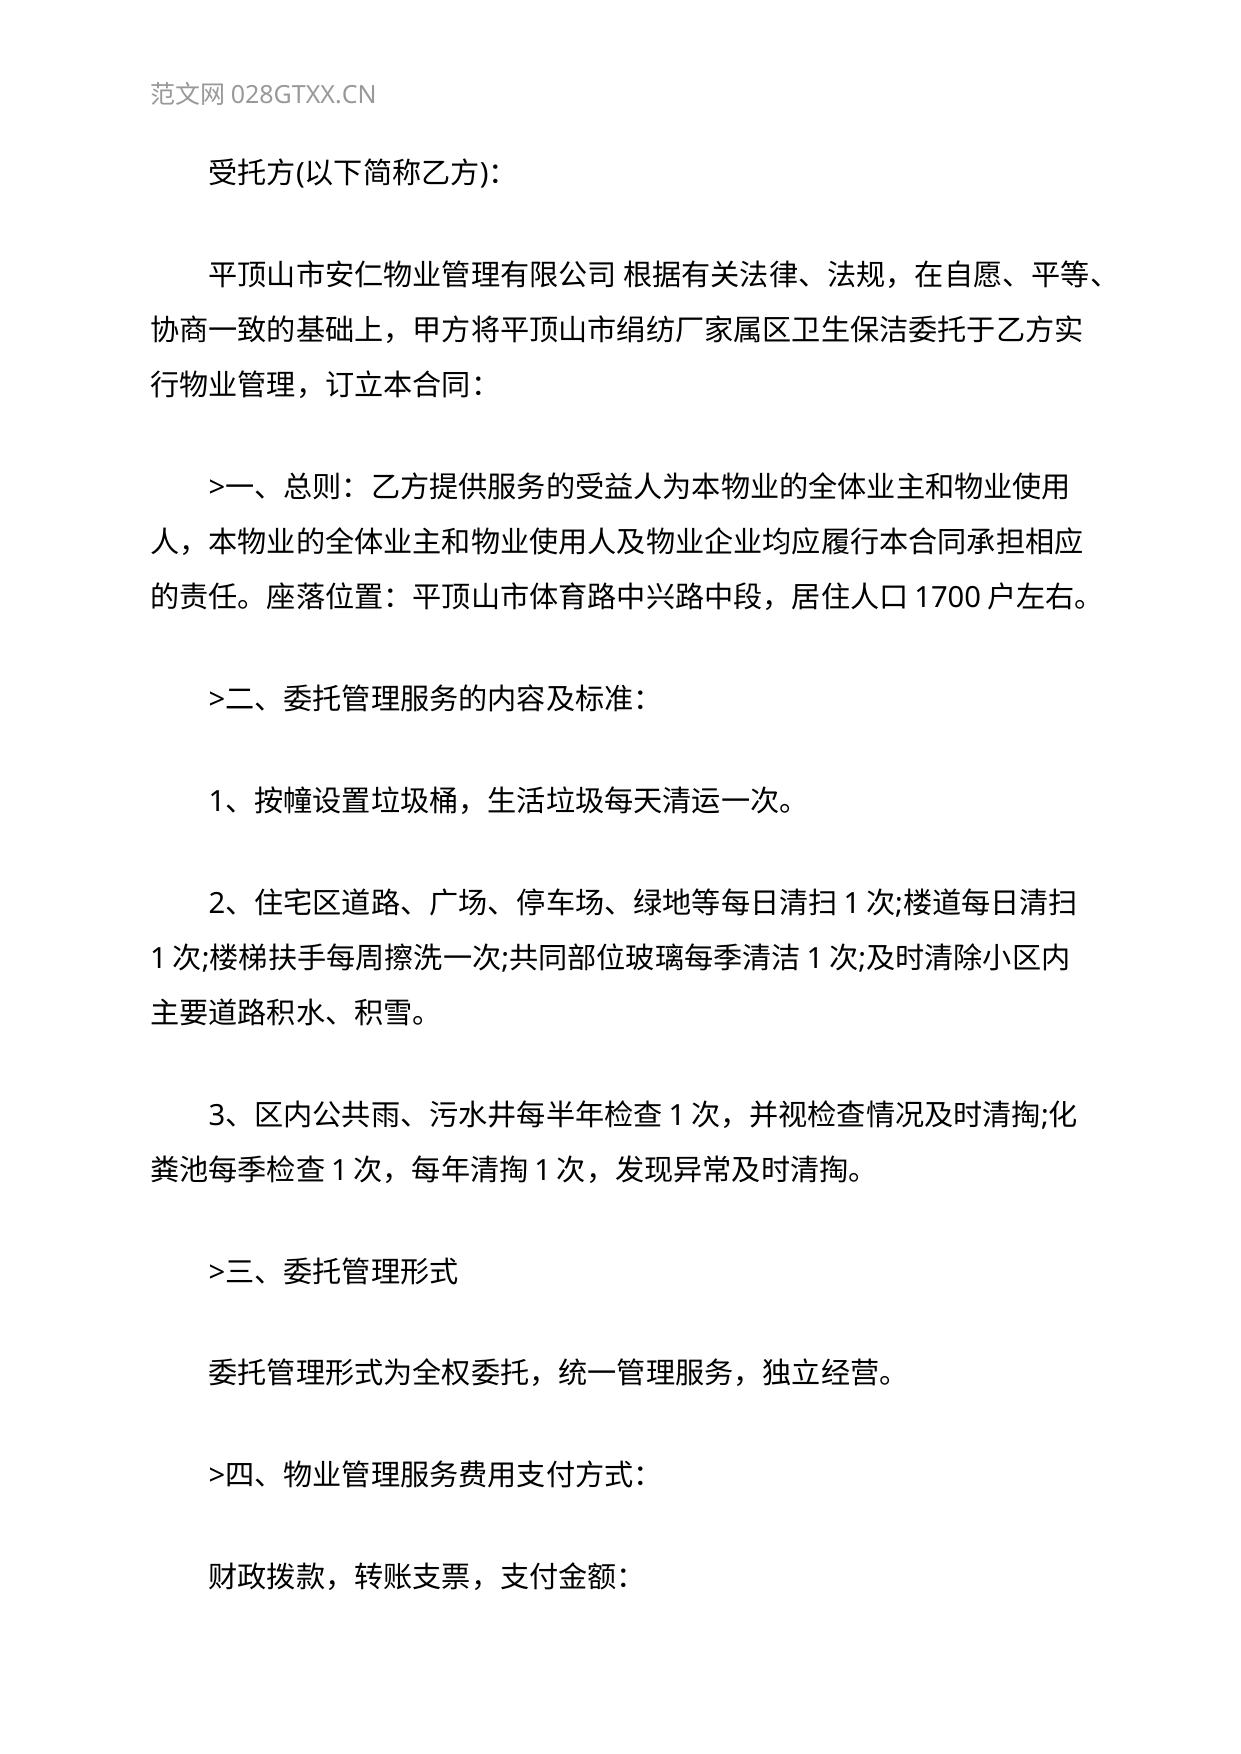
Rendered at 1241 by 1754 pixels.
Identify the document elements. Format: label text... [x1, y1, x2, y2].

text 平顶山市安仁物业管理有限公司 根据有关法律、法规，在自愿、平等、协商一致的基础上，甲方将平顶山市绢纺厂家属区卫生保洁委托于乙方实行物业管理，订立本合同： [150, 252, 1090, 404]
text >四、物业管理服务费用支付方式： [150, 1452, 1090, 1494]
text 1、按幢设置垃圾桶，生活垃圾每天清运一次。 [150, 777, 1090, 820]
text 受托方(以下简称乙方)： [150, 150, 1090, 192]
text >三、委托管理形式 [150, 1248, 1090, 1291]
text 委托管理形式为全权委托，统一管理服务，独立经营。 [150, 1350, 1090, 1392]
text >一、总则：乙方提供服务的受益人为本物业的全体业主和物业使用人，本物业的全体业主和物业使用人及物业企业均应履行本合同承担相应的责任。座落位置：平顶山市体育路中兴路中段，居住人口1700户左右。 [150, 463, 1090, 616]
text 2、住宅区道路、广场、停车场、绿地等每日清扫1次;楼道每日清扫1次;楼梯扶手每周擦洗一次;共同部位玻璃每季清洁1次;及时清除小区内主要道路积水、积雪。 [150, 879, 1090, 1032]
text >二、委托管理服务的内容及标准： [150, 675, 1090, 718]
text 财政拨款，转账支票，支付金额： [150, 1554, 1090, 1596]
text 3、区内公共雨、污水井每半年检查1次，并视检查情况及时清掏;化粪池每季检查1次，每年清掏1次，发现异常及时清掏。 [150, 1091, 1090, 1188]
